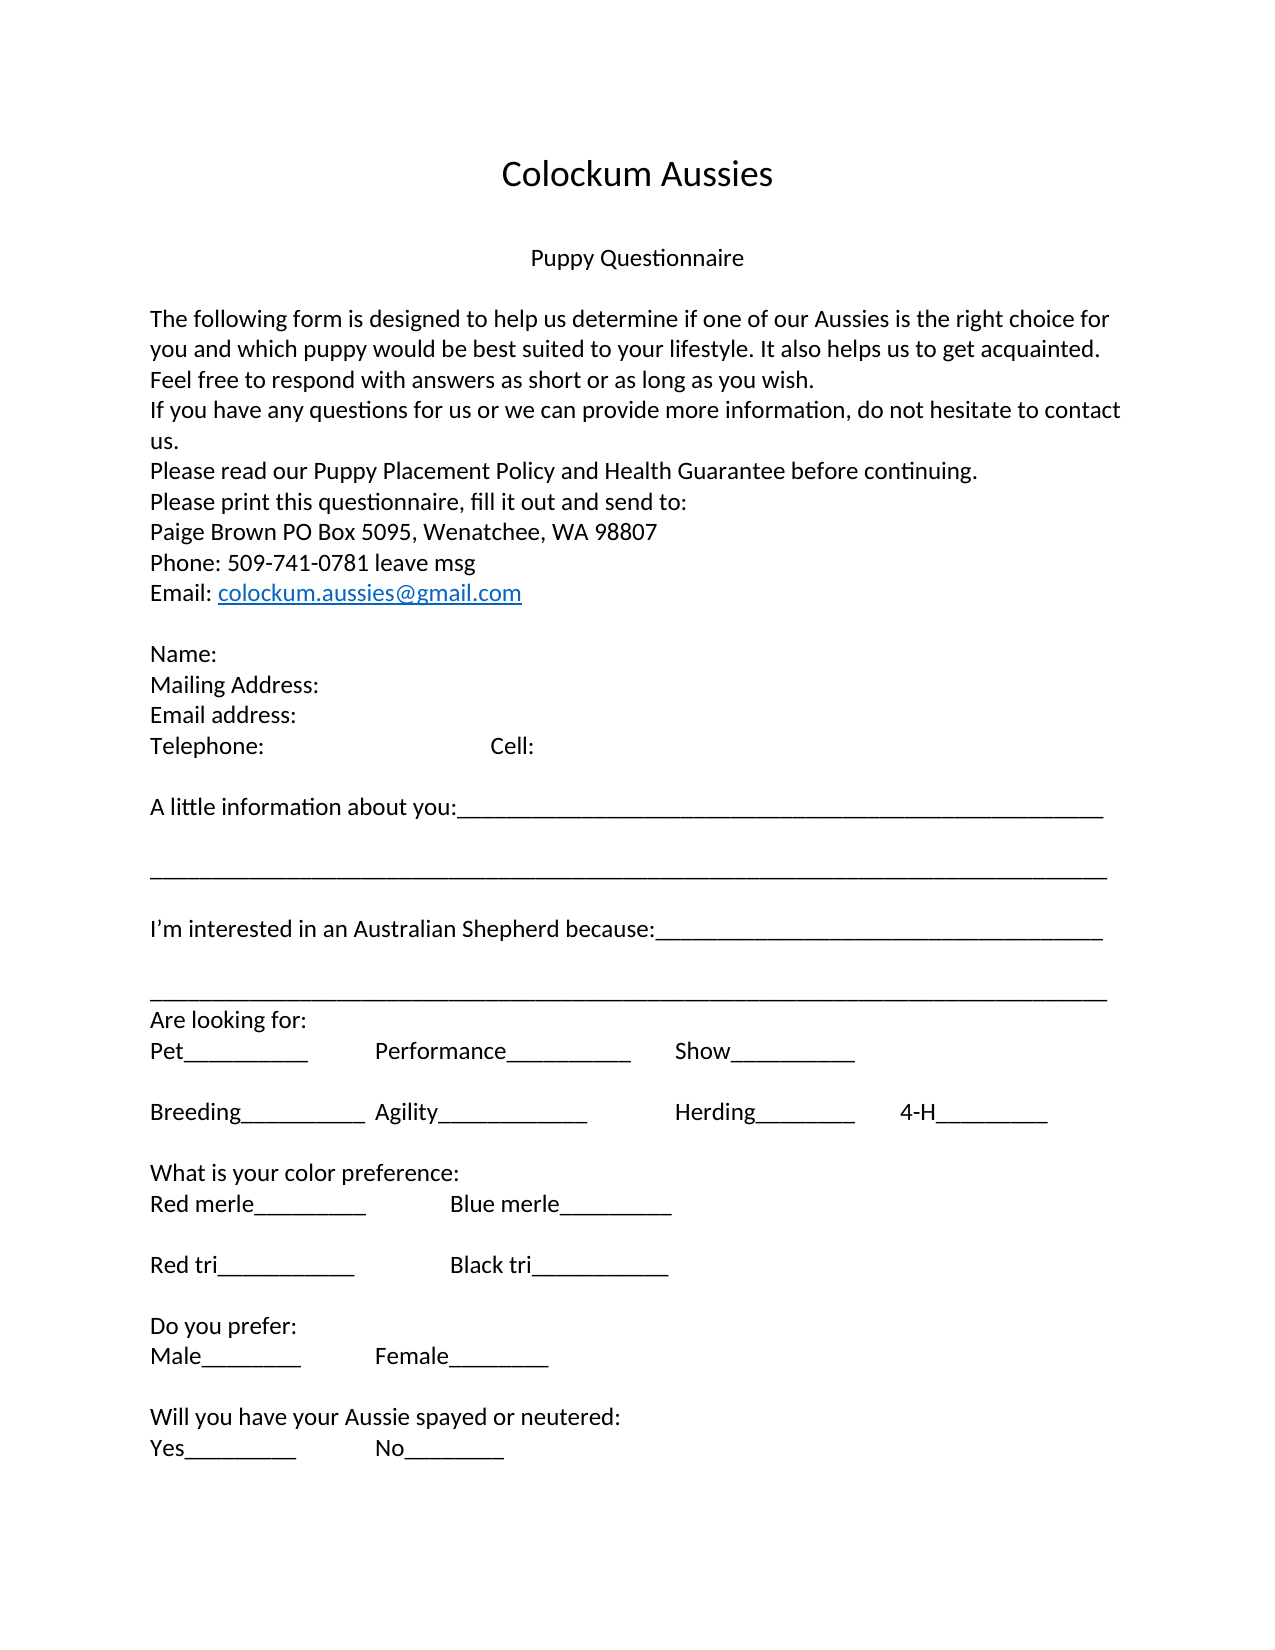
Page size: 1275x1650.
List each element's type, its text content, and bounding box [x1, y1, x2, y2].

text Email: colockum.aussies@gmail.com [150, 577, 1125, 608]
text A little information about you:____________________________________________________ [150, 791, 1125, 822]
text Pet__________ Performance__________ Show__________ [150, 1035, 1125, 1066]
text _____________________________________________________________________________ [150, 974, 1125, 1005]
text Male________ Female________ [150, 1340, 1125, 1371]
text Colockum Aussies [150, 150, 1125, 196]
text Please read our Puppy Placement Policy and Health Guarantee before continuing. [150, 455, 1125, 486]
text Email address: [150, 699, 1125, 730]
text Telephone: Cell: [150, 730, 1125, 761]
text I’m interested in an Australian Shepherd because:____________________________________ [150, 913, 1125, 944]
text Mailing Address: [150, 669, 1125, 699]
text If you have any questions for us or we can provide more information, do not hesitate to contact us. [150, 394, 1125, 455]
text Will you have your Aussie spayed or neutered: [150, 1401, 1125, 1432]
text Paige Brown PO Box 5095, Wenatchee, WA 98807 [150, 516, 1125, 547]
text Do you prefer: [150, 1310, 1125, 1340]
text Red merle_________ Blue merle_________ [150, 1188, 1125, 1218]
text Puppy Questionnaire [150, 242, 1125, 272]
text The following form is designed to help us determine if one of our Aussies is the right choice for you and which puppy would be best suited to your lifestyle. It also helps us to get acquainted. Feel free to respond with answers as short or as long as you wish. [150, 303, 1125, 394]
text Yes_________ No________ [150, 1432, 1125, 1462]
text What is your color preference: [150, 1157, 1125, 1188]
text Phone: 509-741-0781 leave msg [150, 547, 1125, 577]
text Red tri___________ Black tri___________ [150, 1249, 1125, 1279]
text Name: [150, 638, 1125, 669]
text Please print this questionnaire, fill it out and send to: [150, 486, 1125, 516]
text _____________________________________________________________________________ [150, 852, 1125, 883]
text Are looking for: [150, 1005, 1125, 1035]
text Breeding__________ Agility____________ Herding________ 4-H_________ [150, 1096, 1125, 1127]
